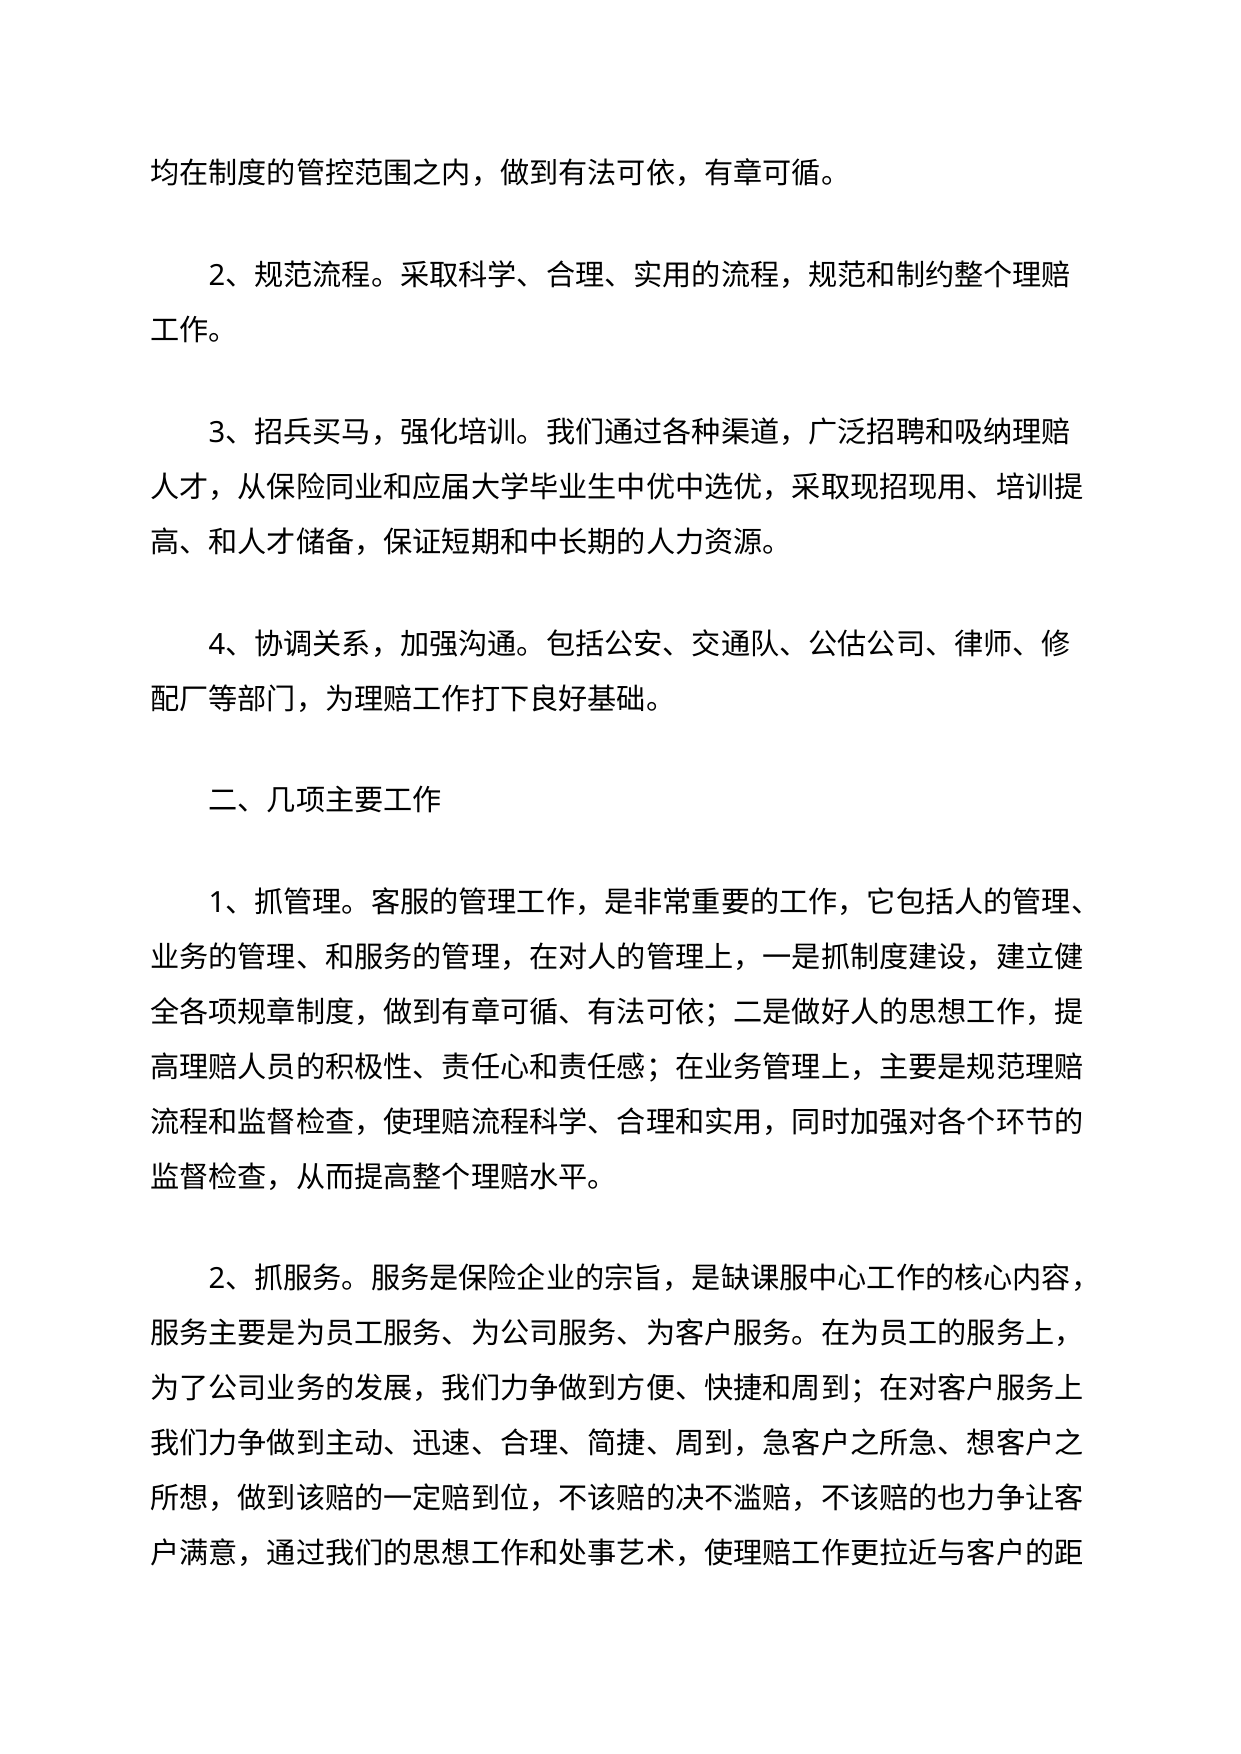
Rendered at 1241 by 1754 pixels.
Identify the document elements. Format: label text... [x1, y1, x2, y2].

text 二、几项主要工作 [150, 777, 1090, 819]
text 4、协调关系，加强沟通。包括公安、交通队、公估公司、律师、修配厂等部门，为理赔工作打下良好基础。 [150, 620, 1090, 717]
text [150, 1255, 1090, 1572]
text 3、招兵买马，强化培训。我们通过各种渠道，广泛招聘和吸纳理赔人才，从保险同业和应届大学毕业生中优中选优，采取现招现用、培训提高、和人才储备，保证短期和中长期的人力资源。 [150, 408, 1090, 561]
text 1、抓管理。客服的管理工作，是非常重要的工作，它包括人的管理、业务的管理、和服务的管理，在对人的管理上，一是抓制度建设，建立健全各项规章制度，做到有章可循、有法可依；二是做好人的思想工作，提高理赔人员的积极性、责任心和责任感；在业务管理上，主要是规范理赔流程和监督检查，使理赔流程科学、合理和实用，同时加强对各个环节的监督检查，从而提高整个理赔水平。 [150, 879, 1090, 1196]
text 2、规范流程。采取科学、合理、实用的流程，规范和制约整个理赔工作。 [150, 252, 1090, 349]
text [150, 150, 1090, 192]
